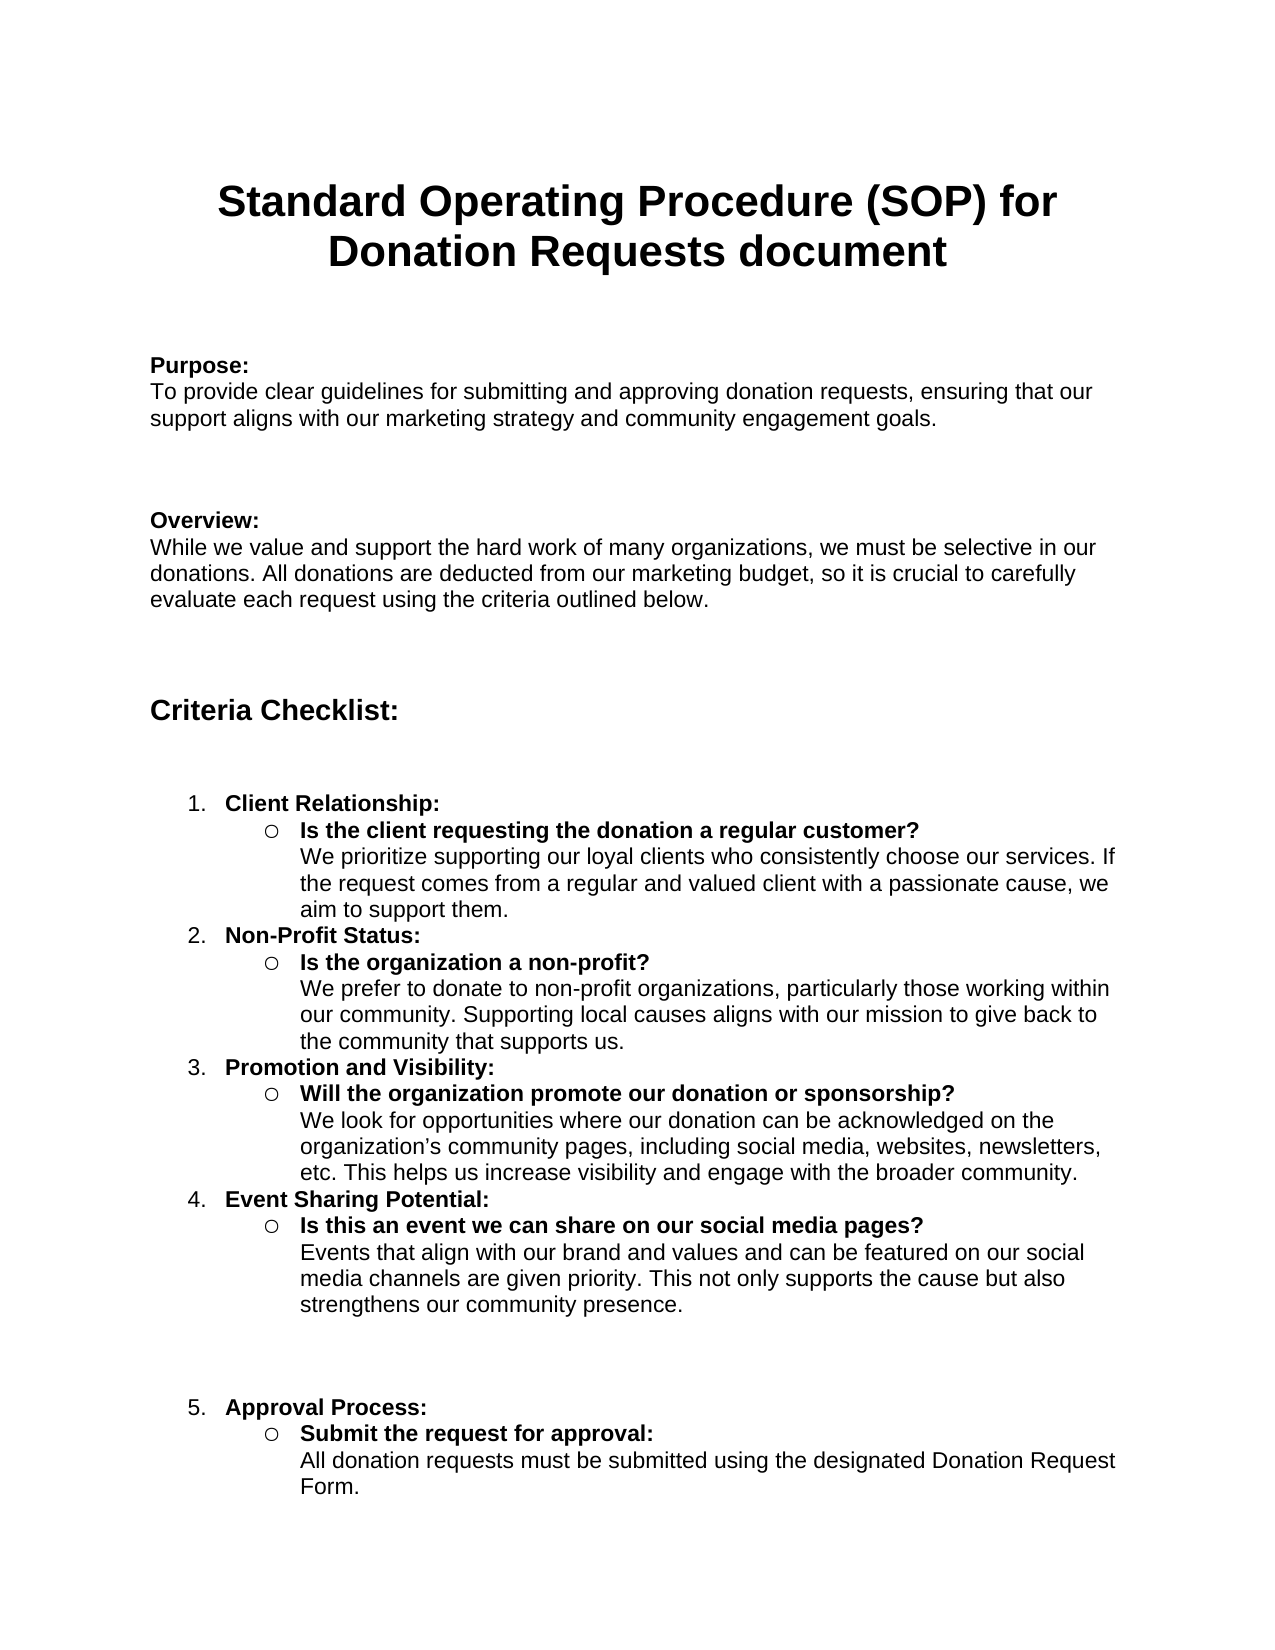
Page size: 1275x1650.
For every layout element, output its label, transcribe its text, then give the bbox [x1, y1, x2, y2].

text Standard Operating Procedure (SOP) for Donation Requests document [150, 175, 1125, 276]
list Event Sharing Potential: [187, 1186, 1125, 1212]
list Promotion and Visibility: [187, 1054, 1125, 1080]
list Non-Profit Status: [187, 922, 1125, 948]
list Will the organization promote our donation or sponsorship? We look for opportunities where our donation can be acknowledged on the organization’s community pages, including social media, websites, newsletters, etc. This helps us increase visibility and engage with the broader community. [262, 1080, 1125, 1186]
list Approval Process: [187, 1394, 1125, 1420]
list Submit the request for approval: All donation requests must be submitted using the designated Donation Request Form. [262, 1420, 1125, 1499]
text Purpose: To provide clear guidelines for submitting and approving donation requests, ensuring that our support aligns with our marketing strategy and community engagement goals. [150, 352, 1125, 431]
list Is the client requesting the donation a regular customer? We prioritize supporting our loyal clients who consistently choose our services. If the request comes from a regular and valued client with a passionate cause, we aim to support them. [262, 817, 1125, 922]
list Client Relationship: [187, 790, 1125, 817]
list Is this an event we can share on our social media pages? Events that align with our brand and values and can be featured on our social media channels are given priority. This not only supports the cause but also strengthens our community presence. [262, 1212, 1125, 1317]
text Overview: While we value and support the hard work of many organizations, we must be selective in our donations. All donations are deducted from our marketing budget, so it is crucial to carefully evaluate each request using the criteria outlined below. [150, 507, 1125, 613]
list Is the organization a non-profit? We prefer to donate to non-profit organizations, particularly those working within our community. Supporting local causes aligns with our mission to give back to the community that supports us. [262, 948, 1125, 1054]
subtitle Criteria Checklist: [150, 693, 1125, 727]
